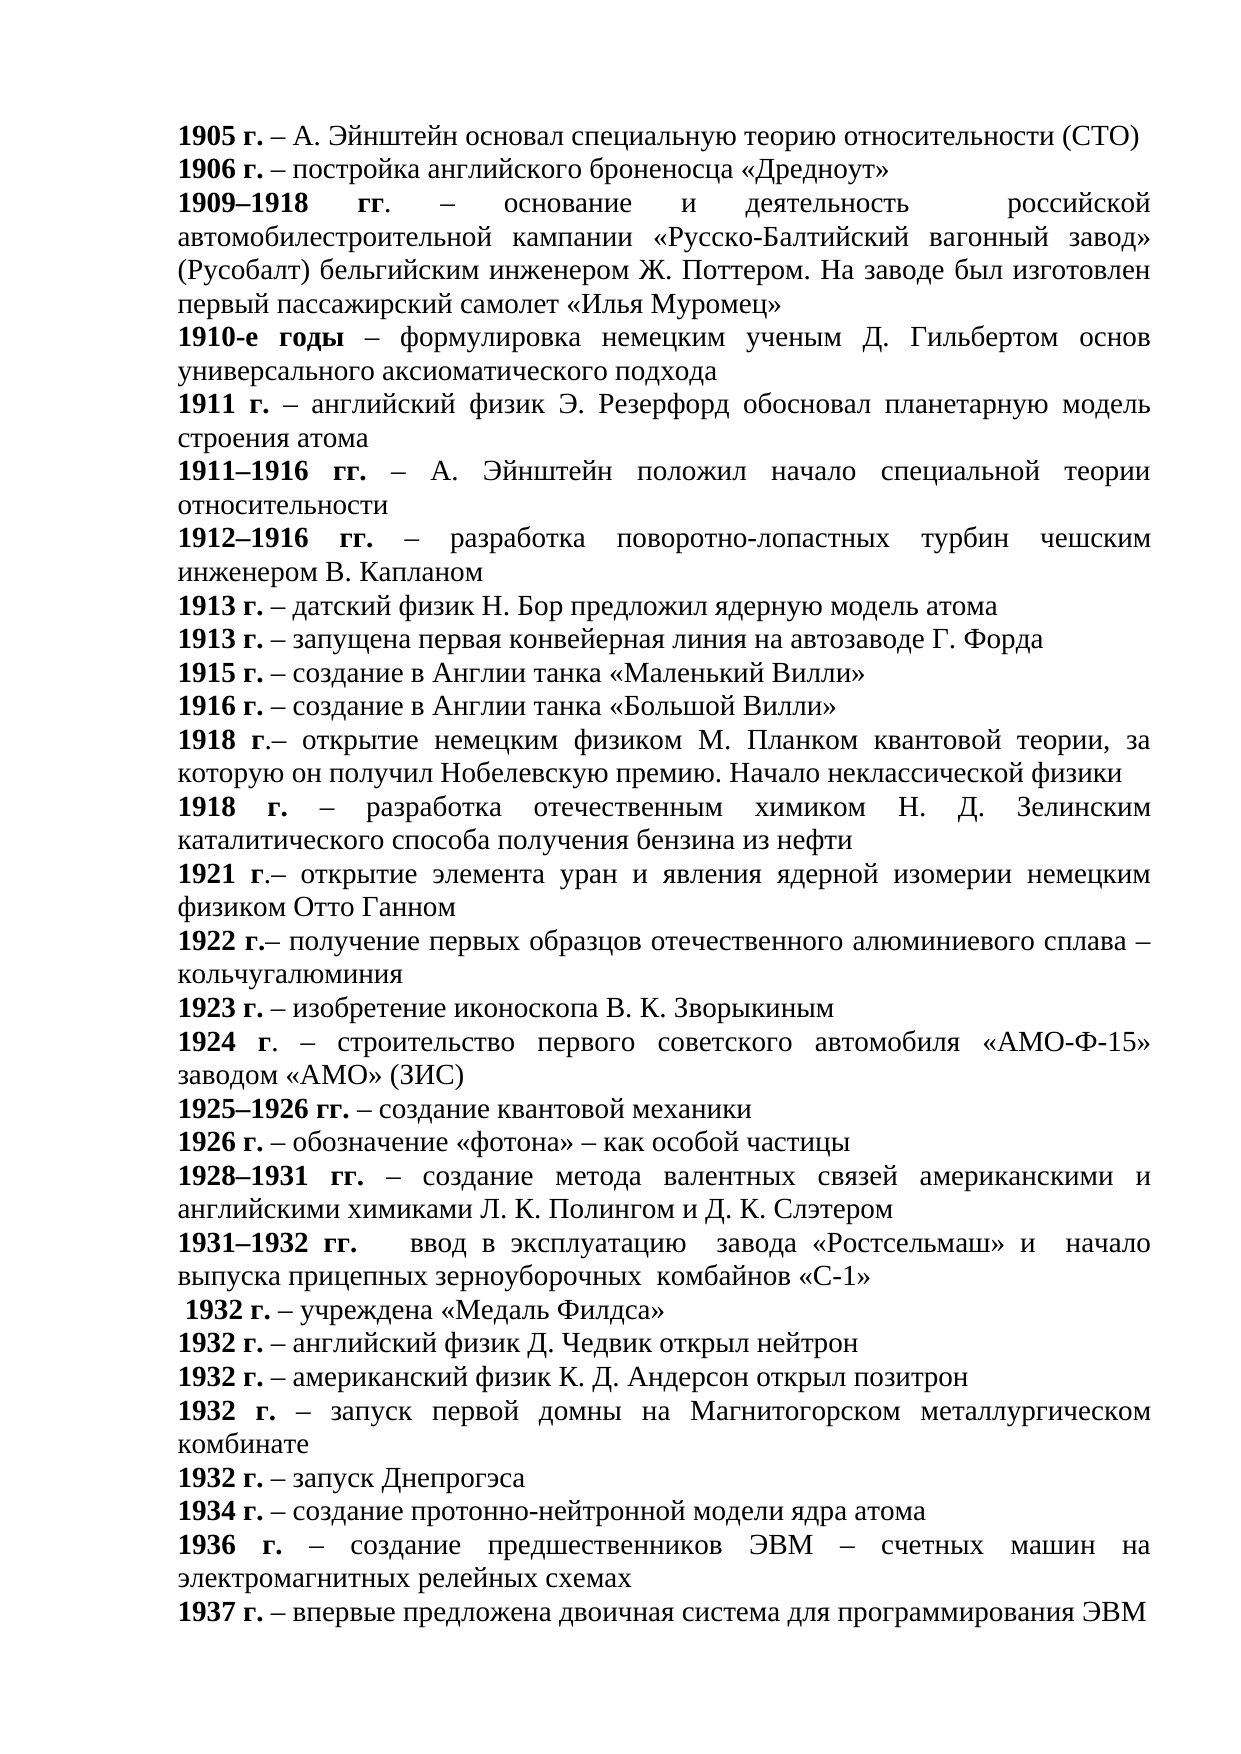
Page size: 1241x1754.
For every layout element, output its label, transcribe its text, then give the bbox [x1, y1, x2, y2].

text 1911–1916 гг. – А. Эйнштейн положил начало специальной теории относительности [177, 453, 1152, 521]
text . – постройка английского броненосца «Дредноут» [177, 152, 1152, 185]
text 1928–1931 гг. – создание метода валентных связей американскими и английскими химиками Л. К. Полингом и Д. К. Слэтером [177, 1158, 1152, 1225]
text .– получение первых образцов отечественного алюминиевого сплава – кольчугалюминия [177, 923, 1152, 990]
text . – запуск первой домны на Магнитогорском металлургическом комбинате [177, 1393, 1152, 1460]
text . – изобретение иконоскопа В. К. Зворыкиным [177, 990, 1152, 1024]
text . – обозначение «фотона» – как особой частицы [177, 1124, 1152, 1158]
text . – создание протонно-нейтронной модели ядра атома [177, 1493, 1152, 1527]
text . – американский физик К. Д. Андерсон открыл позитрон [177, 1359, 1152, 1393]
text . – создание в Англии танка «Маленький Вилли» [177, 655, 1152, 688]
text 1909–1918 гг. – основание и деятельность российской автомобилестроительной кампании «Русско-Балтийский вагонный завод» (Русобалт) бельгийским инженером Ж. Поттером. На заводе был изготовлен первый пассажирский самолет «Илья Муромец» [177, 185, 1152, 319]
text . – создание в Англии танка «Большой Вилли» [177, 688, 1152, 722]
text .– открытие немецким физиком М. Планком квантовой теории, за которую он получил Нобелевскую премию. Начало неклассической физики [177, 722, 1152, 789]
text . – разработка отечественным химиком Н. Д. Зелинским каталитического способа получения бензина из нефти [177, 789, 1152, 856]
text . – запуск Днепрогэса [177, 1460, 1152, 1493]
text 1912–1916 гг. – разработка поворотно-лопастных турбин чешским инженером В. Капланом [177, 521, 1152, 588]
text . – учреждена «Медаль Филдса» [177, 1292, 1152, 1326]
text . – датский физик Н. Бор предложил ядерную модель атома [177, 588, 1152, 621]
text . – впервые предложена двоичная система для программирования ЭВМ [177, 1594, 1152, 1627]
text 1925–1926 гг. – создание квантовой механики [177, 1091, 1152, 1124]
text . – запущена первая конвейерная линия на автозаводе Г. Форда [177, 621, 1152, 655]
text . – А. Эйнштейн основал специальную теорию относительности (СТО) [177, 118, 1152, 152]
text .– открытие элемента уран и явления ядерной изомерии немецким физиком Отто Ганном [177, 856, 1152, 923]
text . – строительство первого советского автомобиля «АМО-Ф-15» заводом «АМО» (ЗИС) [177, 1024, 1152, 1091]
text 1910-е годы – формулировка немецким ученым Д. Гильбертом основ универсального аксиоматического подхода [177, 319, 1152, 386]
text 1931–1932 гг.  ввод в эксплуатацию завода «Ростсельмаш» и начало выпуска прицепных зерноуборочных комбайнов «С-1» [177, 1225, 1152, 1292]
text . – английский физик Д. Чедвик открыл нейтрон [177, 1326, 1152, 1359]
text . – создание предшественников ЭВМ – счетных машин на электромагнитных релейных схемах [177, 1527, 1152, 1594]
text . – английский физик Э. Резерфорд обосновал планетарную модель строения атома [177, 386, 1152, 453]
